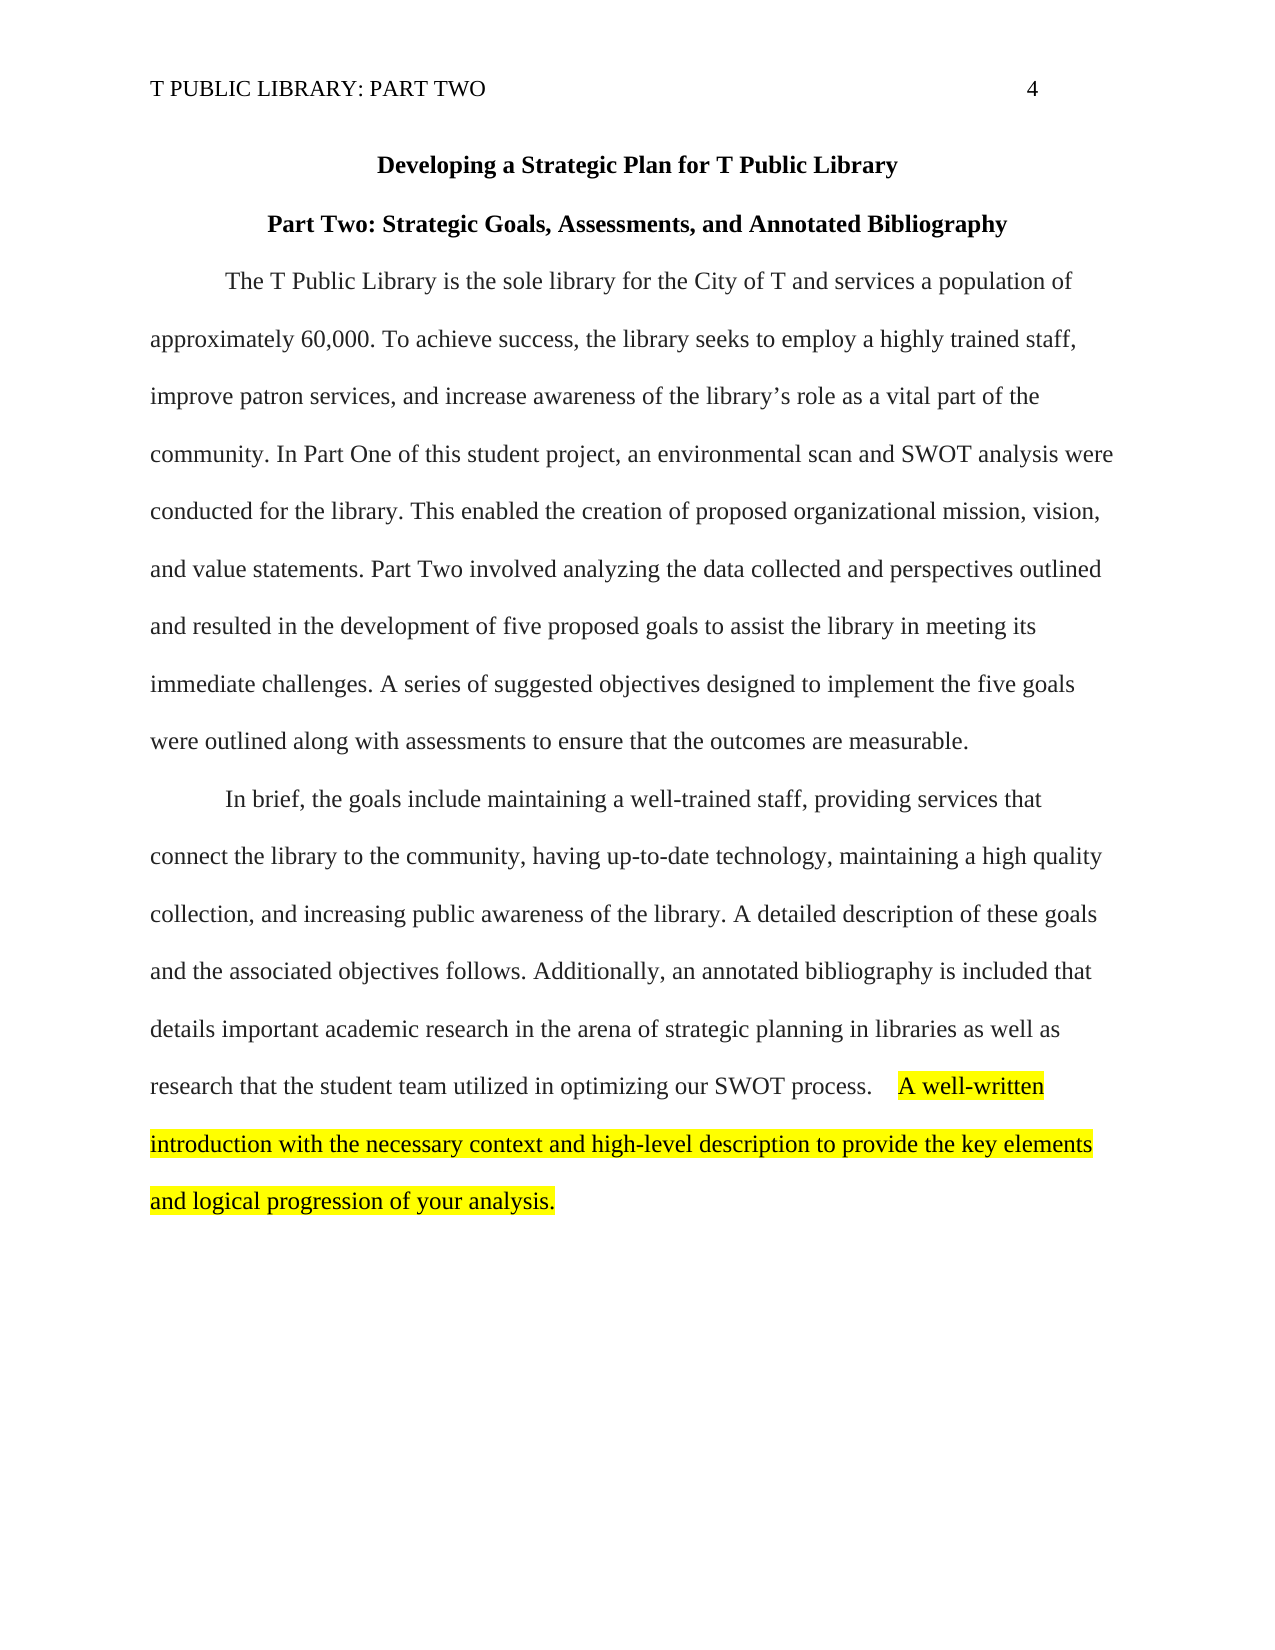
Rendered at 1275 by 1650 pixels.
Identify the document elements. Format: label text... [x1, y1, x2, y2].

text The T Public Library is the sole library for the City of T and services a population of approximately 60,000. To achieve success, the library seeks to employ a highly trained staff, improve patron services, and increase awareness of the library’s role as a vital part of the community. In Part One of this student project, an environmental scan and SWOT analysis were conducted for the library. This enabled the creation of proposed organizational mission, vision, and value statements. Part Two involved analyzing the data collected and perspectives outlined and resulted in the development of five proposed goals to assist the library in meeting its immediate challenges. A series of suggested objectives designed to implement the five goals were outlined along with assessments to ensure that the outcomes are measurable. [150, 266, 1125, 755]
text Part Two: Strategic Goals, Assessments, and Annotated Bibliography [150, 209, 1125, 238]
text Developing a Strategic Plan for T Public Library [150, 150, 1125, 179]
text In brief, the goals include maintaining a well-trained staff, providing services that connect the library to the community, having up-to-date technology, maintaining a high quality collection, and increasing public awareness of the library. A detailed description of these goals and the associated objectives follows. Additionally, an annotated bibliography is included that details important academic research in the arena of strategic planning in libraries as well as research that the student team utilized in optimizing our SWOT process. A well-written introduction with the necessary context and high-level description to provide the key elements and logical progression of your analysis. [150, 784, 1125, 1215]
